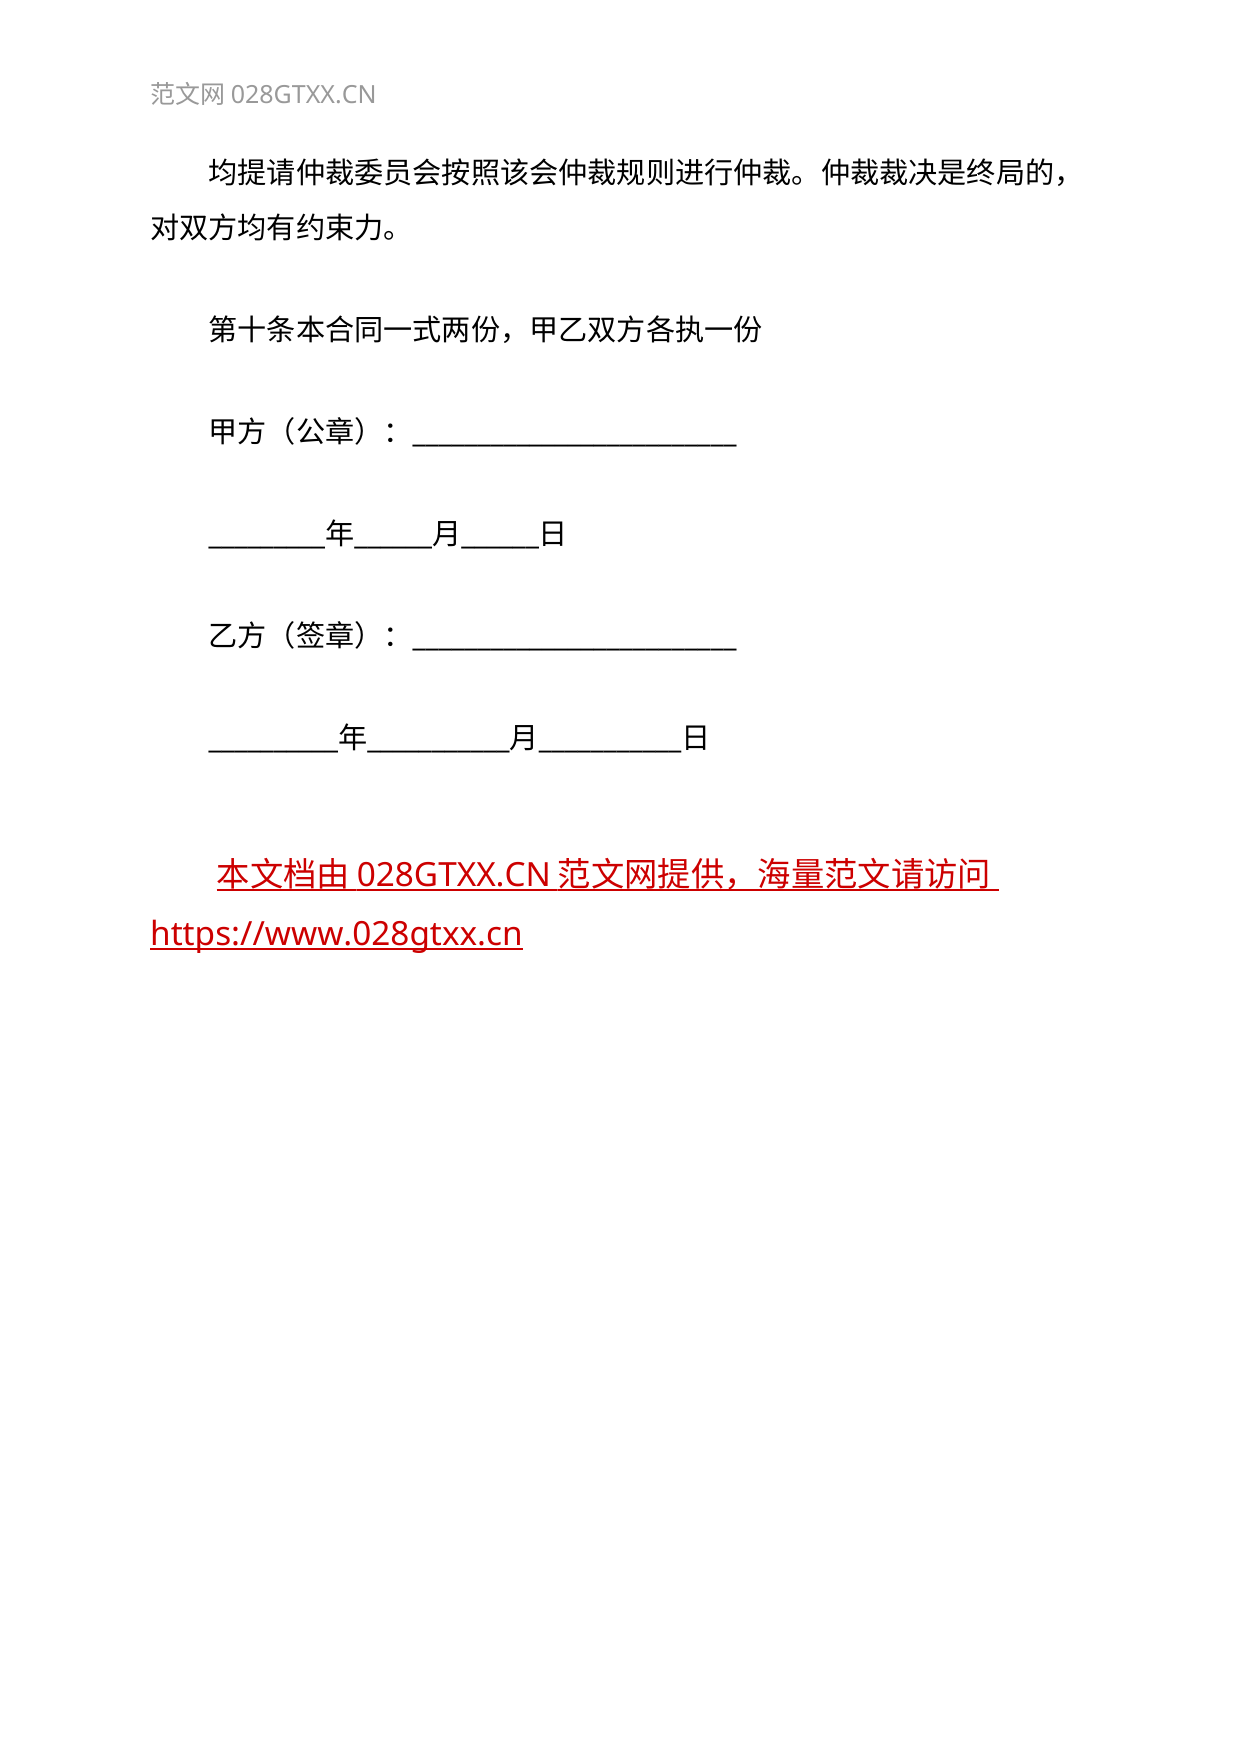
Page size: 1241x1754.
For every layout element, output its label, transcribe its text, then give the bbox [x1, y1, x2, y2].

text __________年___________月___________日 [150, 714, 1090, 757]
text 第十条本合同一式两份，甲乙双方各执一份 [150, 307, 1090, 349]
text 甲方（公章）：_________________________ [150, 408, 1090, 451]
text 均提请仲裁委员会按照该会仲裁规则进行仲裁。仲裁裁决是终局的，对双方均有约束力。 [150, 150, 1090, 247]
text _________年______月______日 [150, 510, 1090, 553]
text 乙方（签章）：_________________________ [150, 612, 1090, 655]
text 本文档由028GTXX.CN范文网提供，海量范文请访问 https://www.028gtxx.cn [150, 848, 1090, 955]
